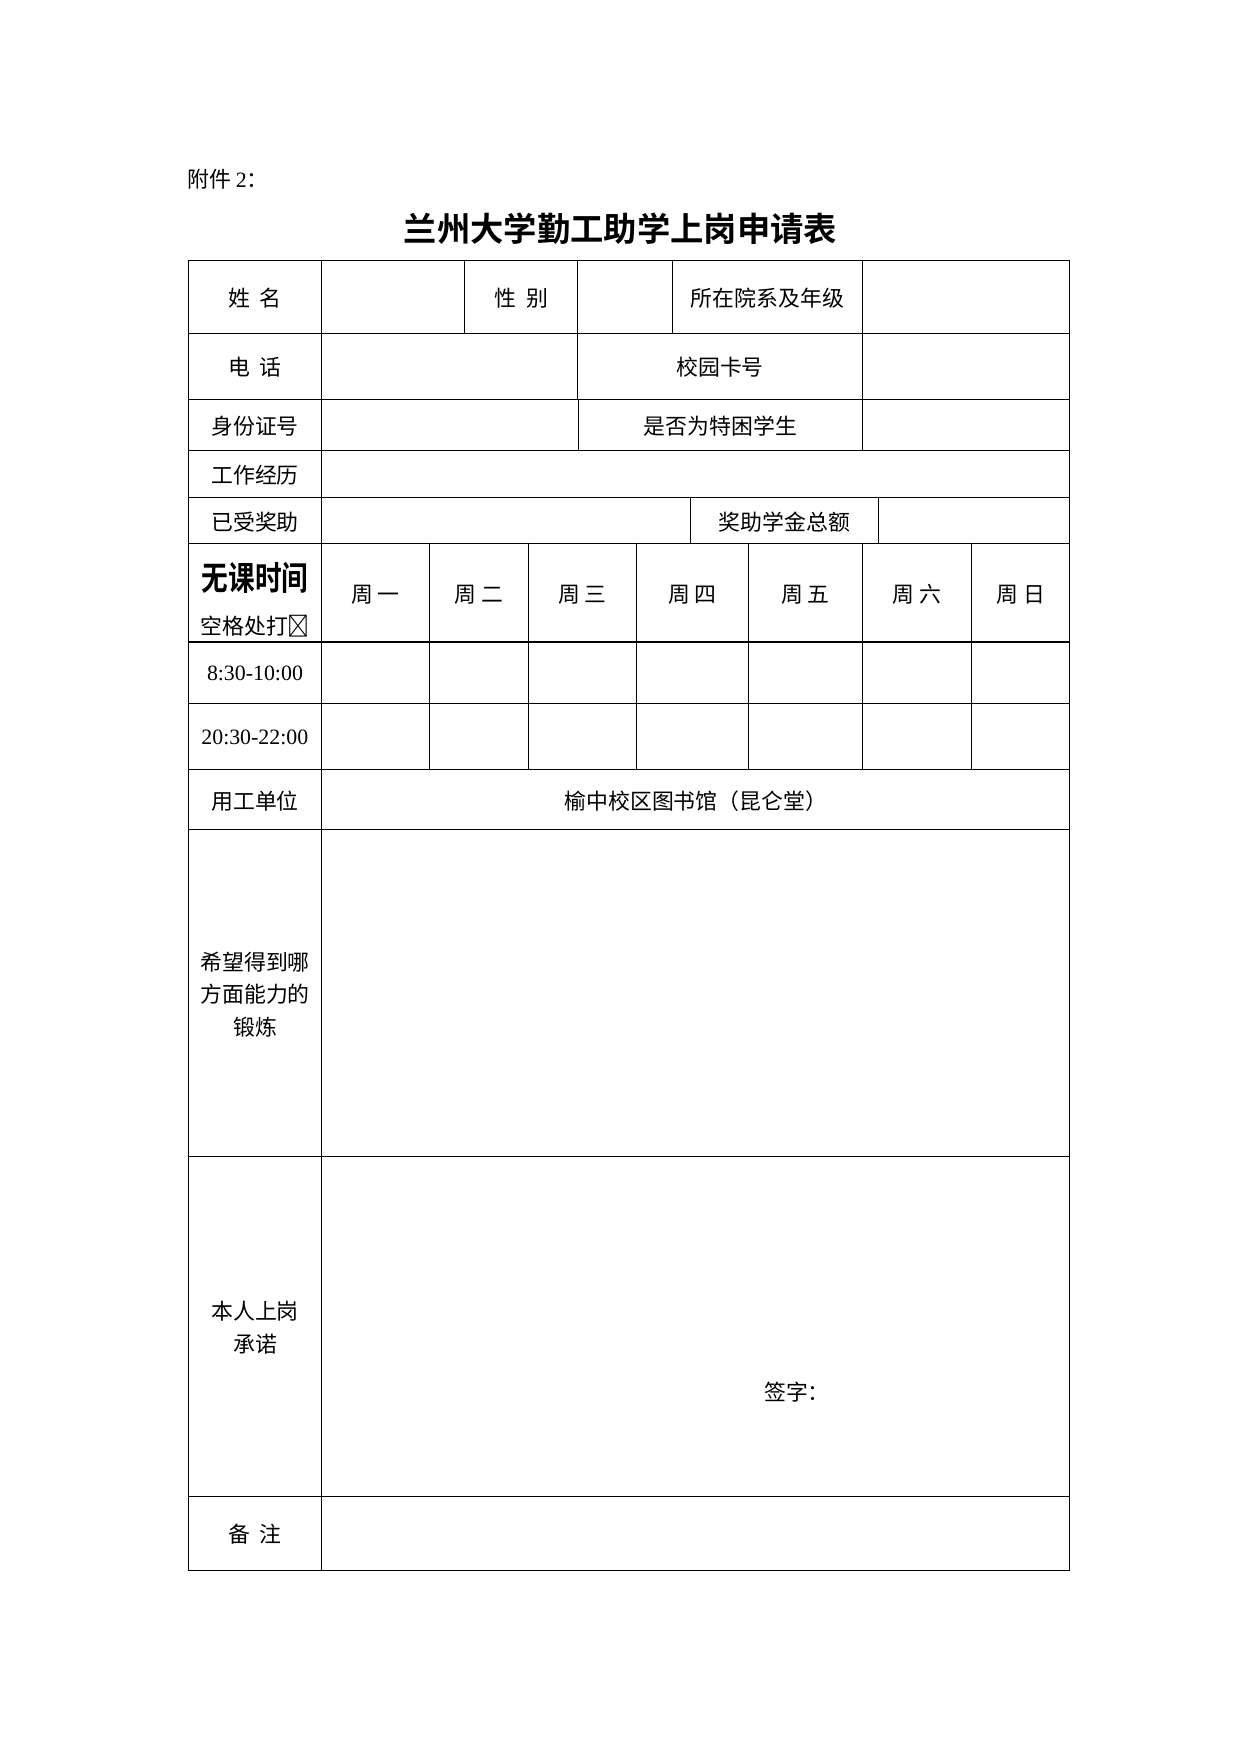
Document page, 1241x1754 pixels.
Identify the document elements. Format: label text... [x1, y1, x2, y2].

table_cell [879, 498, 1069, 543]
table_cell 工作经历 [189, 451, 321, 497]
table_cell [322, 498, 690, 543]
text 附件2： [187, 162, 1053, 194]
table_cell 周 五 [749, 544, 862, 641]
table_cell 周 六 [863, 544, 971, 641]
table_cell 身份证号 [189, 400, 321, 450]
table_cell [863, 704, 971, 769]
table_cell 希望得到哪方面能力的锻炼 [189, 830, 321, 1156]
table_cell 20:30-22:00 [189, 704, 321, 769]
table_cell 无课时间 空格处打 [189, 544, 321, 641]
table_cell [749, 643, 862, 703]
table_cell 周 三 [529, 544, 636, 641]
table_cell [322, 400, 578, 450]
table_cell 8:30-10:00 [189, 643, 321, 703]
table_cell 签字： [322, 1157, 1069, 1496]
table_cell [529, 704, 636, 769]
table_cell 奖助学金总额 [691, 498, 878, 543]
text 兰州大学勤工助学上岗申请表 [187, 194, 1053, 259]
table_cell [322, 830, 1069, 1156]
table_cell 周 二 [430, 544, 528, 641]
table_cell [322, 704, 429, 769]
table_header [863, 261, 1069, 333]
table_header 所在院系及年级 [673, 261, 862, 333]
table_cell [637, 643, 748, 703]
table_header 姓 名 [189, 261, 321, 333]
table_cell 校园卡号 [578, 334, 862, 398]
table_cell 周 日 [972, 544, 1069, 641]
table_cell [863, 334, 1069, 398]
table_cell 周 一 [322, 544, 429, 641]
table_header [322, 261, 464, 333]
table_cell 榆中校区图书馆（昆仑堂） [322, 770, 1069, 829]
table_cell [430, 643, 528, 703]
table_cell 已受奖助 [189, 498, 321, 543]
table_cell 本人上岗 承诺 [189, 1157, 321, 1496]
table_cell [322, 643, 429, 703]
table_cell 电 话 [189, 334, 321, 398]
table_cell [430, 704, 528, 769]
table_cell [322, 451, 1069, 497]
table_cell [322, 334, 577, 398]
table_cell [972, 643, 1069, 703]
table_cell 用工单位 [189, 770, 321, 829]
table_cell [322, 1497, 1069, 1569]
table_cell 周 四 [637, 544, 748, 641]
table_cell [529, 643, 636, 703]
table_cell 是否为特困学生 [579, 400, 862, 450]
table_header [578, 261, 672, 333]
table_cell [863, 643, 971, 703]
table_cell [637, 704, 748, 769]
table_cell [749, 704, 862, 769]
table_cell [863, 400, 1069, 450]
table_cell 备 注 [189, 1497, 321, 1569]
table_header 性 别 [465, 261, 577, 333]
table_cell [972, 704, 1069, 769]
